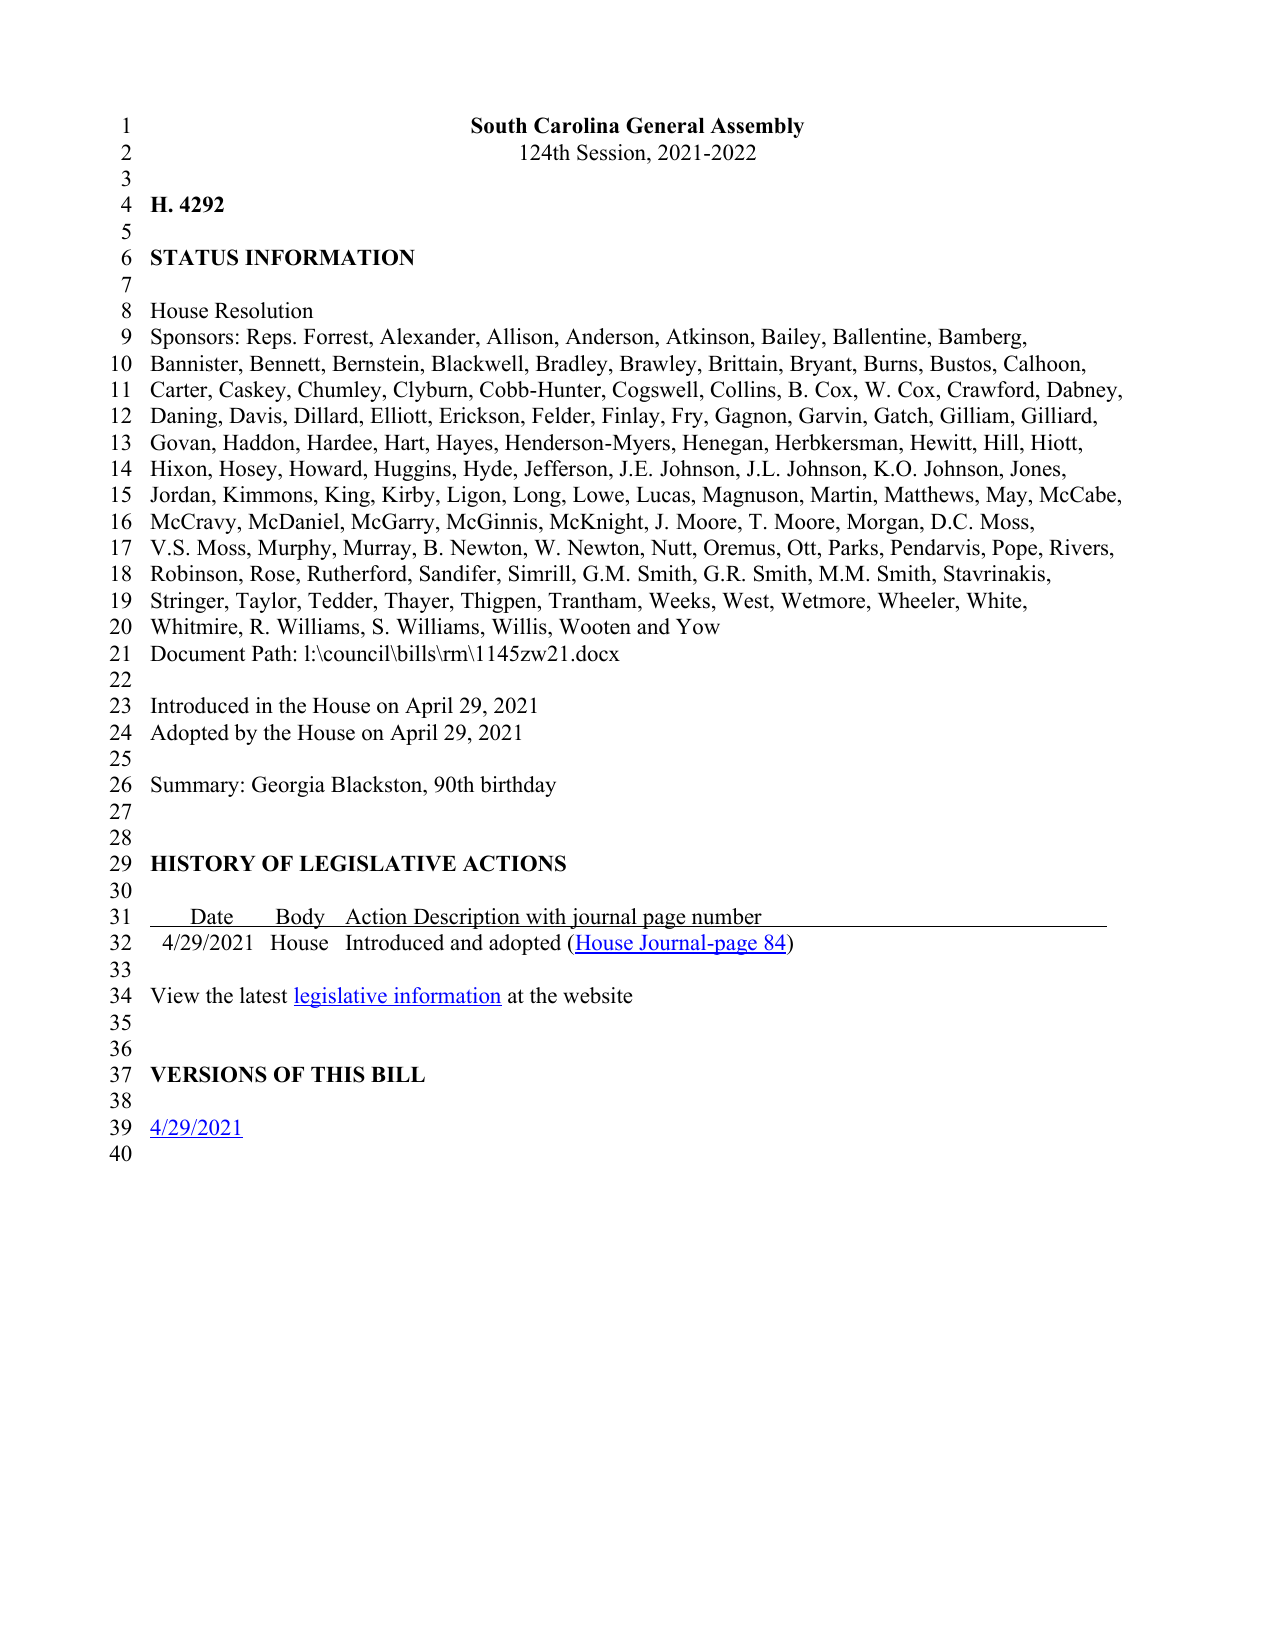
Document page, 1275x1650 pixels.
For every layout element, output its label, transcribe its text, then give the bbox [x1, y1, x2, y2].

text HISTORY OF LEGISLATIVE ACTIONS [150, 850, 1125, 877]
text South Carolina General Assembly [150, 112, 1125, 139]
text View the latest legislative information at the website [150, 982, 1125, 1008]
text Sponsors: Reps. Forrest, Alexander, Allison, Anderson, Atkinson, Bailey, Ballentine, Bamberg, Bannister, Bennett, Bernstein, Blackwell, Bradley, Brawley, Brittain, Bryant, Burns, Bustos, Calhoon, Carter, Caskey, Chumley, Clyburn, Cobb-Hunter, Cogswell, Collins, B. Cox, W. Cox, Crawford, Dabney, Daning, Davis, Dillard, Elliott, Erickson, Felder, Finlay, Fry, Gagnon, Garvin, Gatch, Gilliam, Gilliard, Govan, Haddon, Hardee, Hart, Hayes, Henderson-Myers, Henegan, Herbkersman, Hewitt, Hill, Hiott, Hixon, Hosey, Howard, Huggins, Hyde, Jefferson, J.E. Johnson, J.L. Johnson, K.O. Johnson, Jones, Jordan, Kimmons, King, Kirby, Ligon, Long, Lowe, Lucas, Magnuson, Martin, Matthews, May, McCabe, McCravy, McDaniel, McGarry, McGinnis, McKnight, J. Moore, T. Moore, Morgan, D.C. Moss, V.S. Moss, Murphy, Murray, B. Newton, W. Newton, Nutt, Oremus, Ott, Parks, Pendarvis, Pope, Rivers, Robinson, Rose, Rutherford, Sandifer, Simrill, G.M. Smith, G.R. Smith, M.M. Smith, Stavrinakis, Stringer, Taylor, Tedder, Thayer, Thigpen, Trantham, Weeks, West, Wetmore, Wheeler, White, Whitmire, R. Williams, S. Williams, Willis, Wooten and Yow [150, 323, 1125, 639]
text 4/29/2021 House Introduced and adopted (House Journal-page 84) [150, 929, 1125, 956]
text 4/29/2021 [150, 1114, 1125, 1140]
text House Resolution [150, 297, 1125, 323]
text Adopted by the House on April 29, 2021 [150, 719, 1125, 745]
text 124th Session, 2021-2022 [150, 139, 1125, 165]
text VERSIONS OF THIS BILL [150, 1061, 1125, 1088]
text Summary: Georgia Blackston, 90th birthday [150, 771, 1125, 798]
text Document Path: l:\council\bills\rm\1145zw21.docx [150, 639, 1125, 666]
text Introduced in the House on April 29, 2021 [150, 692, 1125, 719]
text Date Body Action Description with journal page number [150, 903, 1125, 929]
text H. 4292 [150, 192, 1125, 218]
text STATUS INFORMATION [150, 244, 1125, 271]
